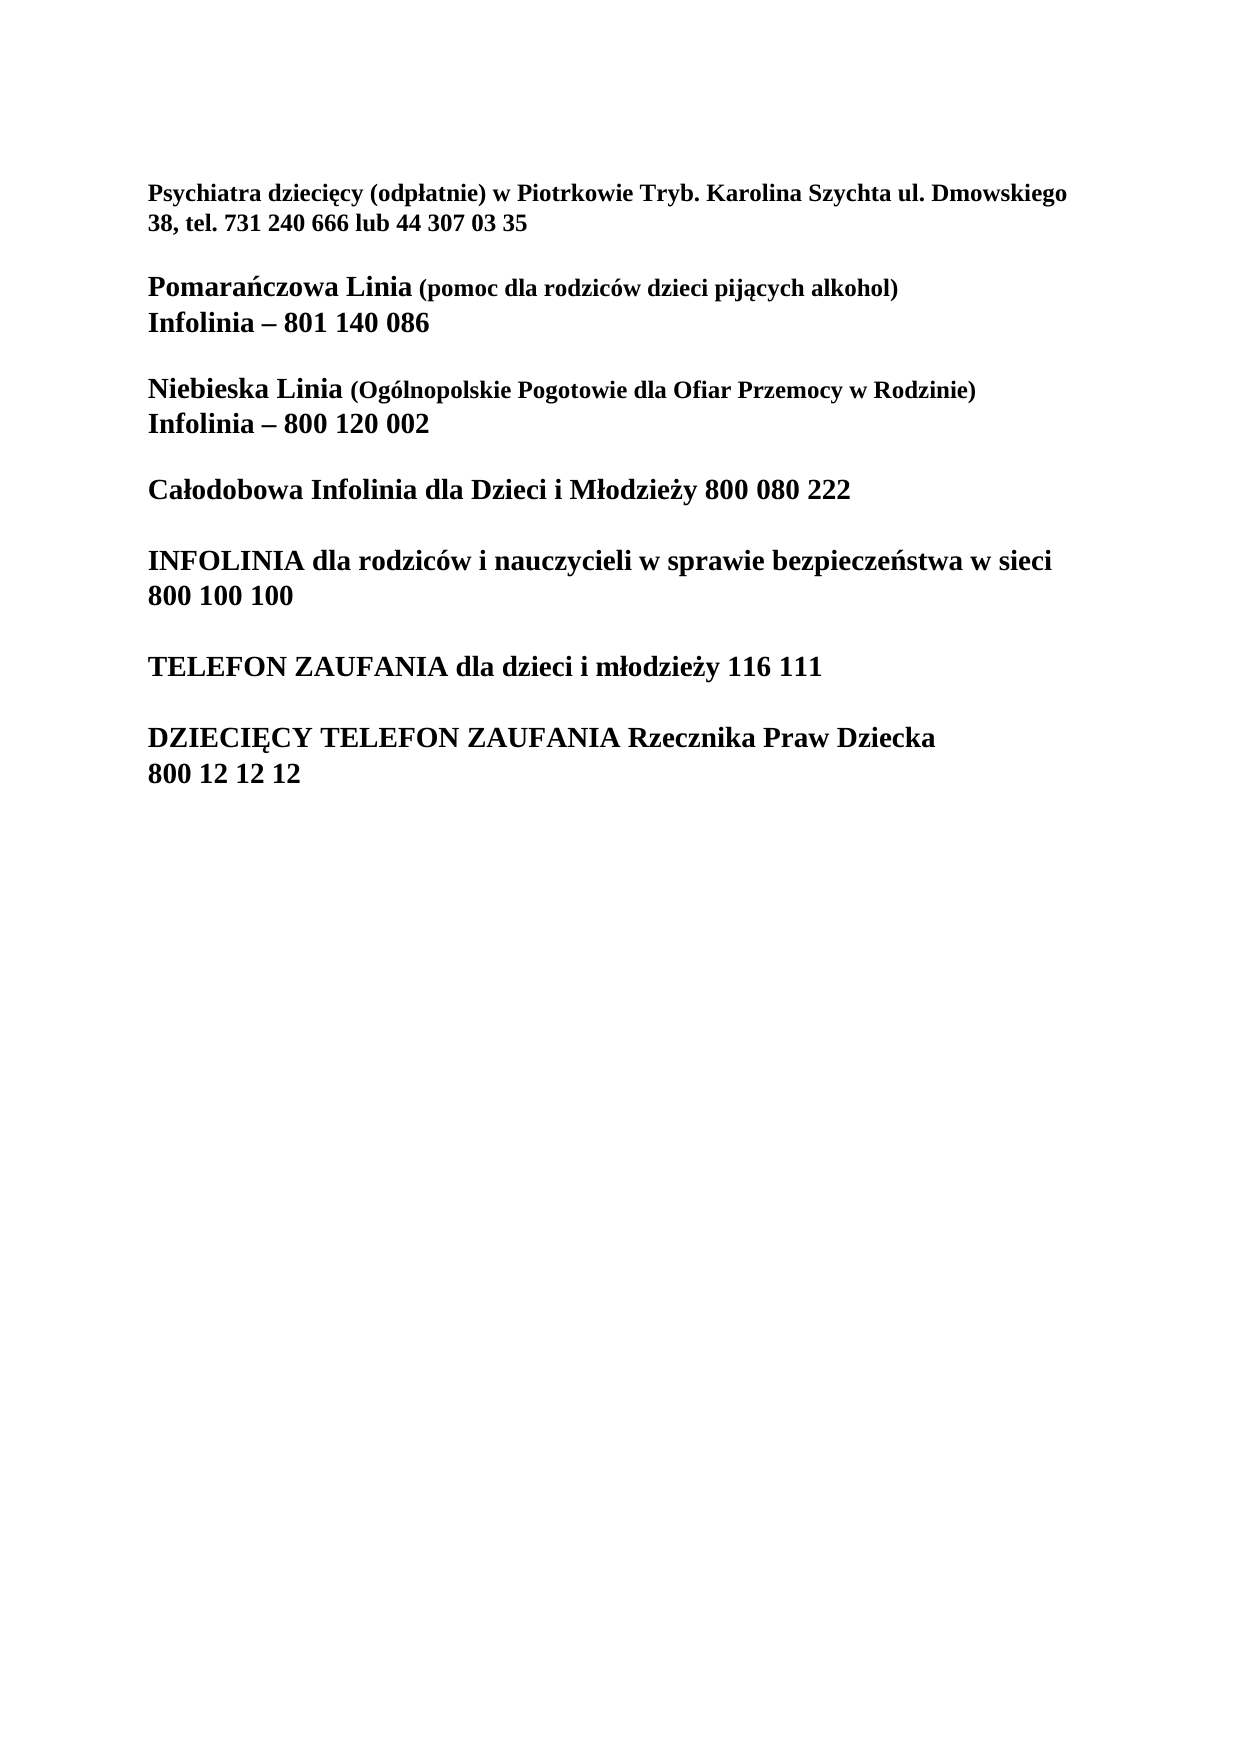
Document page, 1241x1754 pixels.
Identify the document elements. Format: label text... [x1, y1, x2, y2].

text Całodobowa Infolinia dla Dzieci i Młodzieży 800 080 222 [148, 472, 1093, 505]
text 800 100 100 [148, 578, 1093, 612]
text Infolinia – 801 140 086 [148, 305, 1093, 338]
text TELEFON ZAUFANIA dla dzieci i młodzieży 116 111 [148, 649, 1093, 683]
text Niebieska Linia (Ogólnopolskie Pogotowie dla Ofiar Przemocy w Rodzinie) [148, 371, 1093, 404]
text INFOLINIA dla rodziców i nauczycieli w sprawie bezpieczeństwa w sieci [148, 543, 1093, 576]
text Psychiatra dziecięcy (odpłatnie) w Piotrkowie Tryb. Karolina Szychta ul. Dmowskiego 38, tel. 731 240 666 lub 44 307 03 35 [148, 178, 1093, 237]
text Infolinia – 800 120 002 [148, 406, 1093, 470]
text Pomarańczowa Linia (pomoc dla rodziców dzieci pijących alkohol) [148, 269, 1093, 303]
text 800 12 12 12 [148, 756, 1093, 789]
text DZIECIĘCY TELEFON ZAUFANIA Rzecznika Praw Dziecka [148, 721, 1093, 754]
